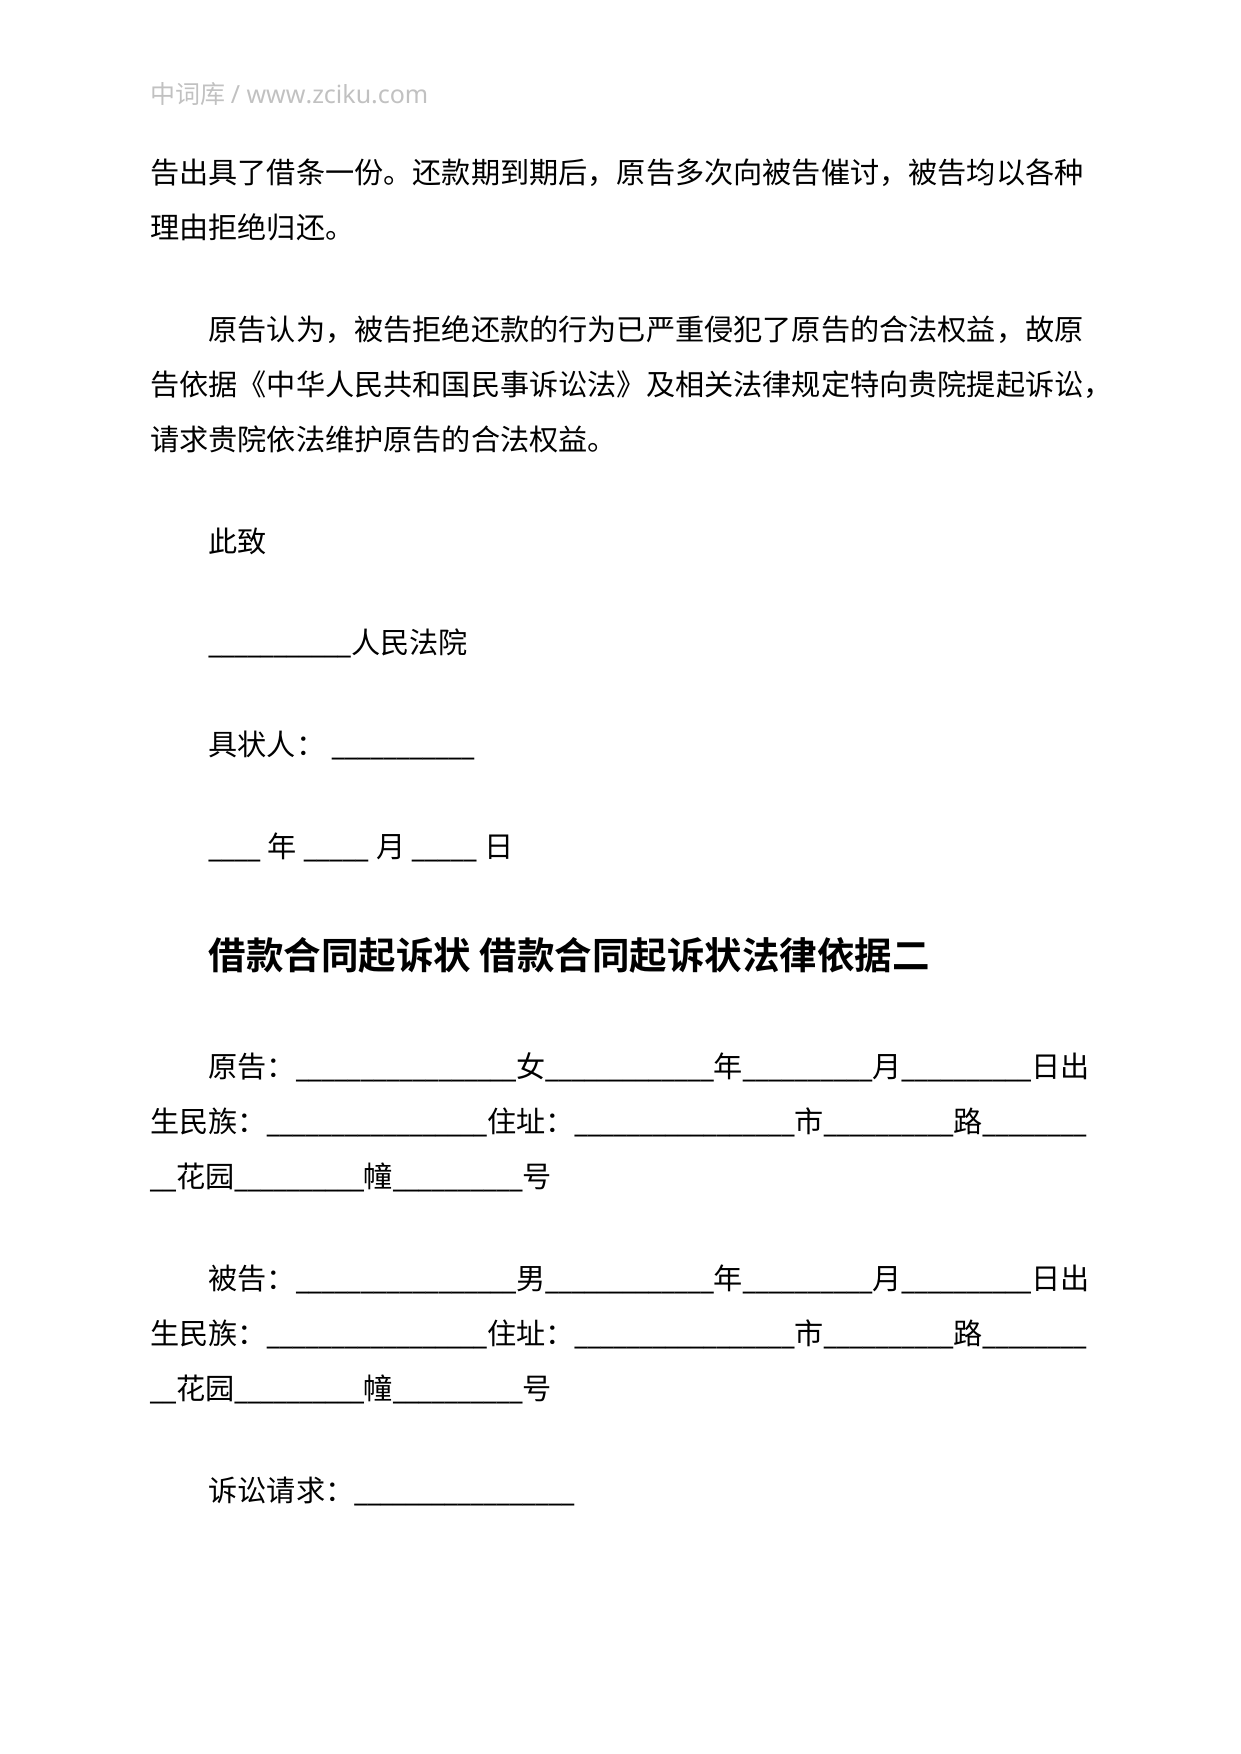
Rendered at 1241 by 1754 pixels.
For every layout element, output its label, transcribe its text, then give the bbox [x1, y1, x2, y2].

text 此致 [150, 518, 1090, 561]
text 具状人： ___________ [150, 722, 1090, 764]
text 诉讼请求：_________________ [150, 1467, 1090, 1510]
text 被告：_________________男_____________年__________月__________日出生民族：_________________住址：_________________市__________路__________花园__________幢__________号 [150, 1255, 1090, 1408]
text ___________人民法院 [150, 620, 1090, 662]
text 原告认为，被告拒绝还款的行为已严重侵犯了原告的合法权益，故原告依据《中华人民共和国民事诉讼法》及相关法律规定特向贵院提起诉讼，请求贵院依法维护原告的合法权益。 [150, 307, 1090, 459]
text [150, 150, 1090, 247]
text 原告：_________________女_____________年__________月__________日出生民族：_________________住址：_________________市__________路__________花园__________幢__________号 [150, 1043, 1090, 1196]
text ____ 年 _____ 月 _____ 日 [150, 824, 1090, 866]
text 借款合同起诉状 借款合同起诉状法律依据二 [150, 926, 1090, 980]
